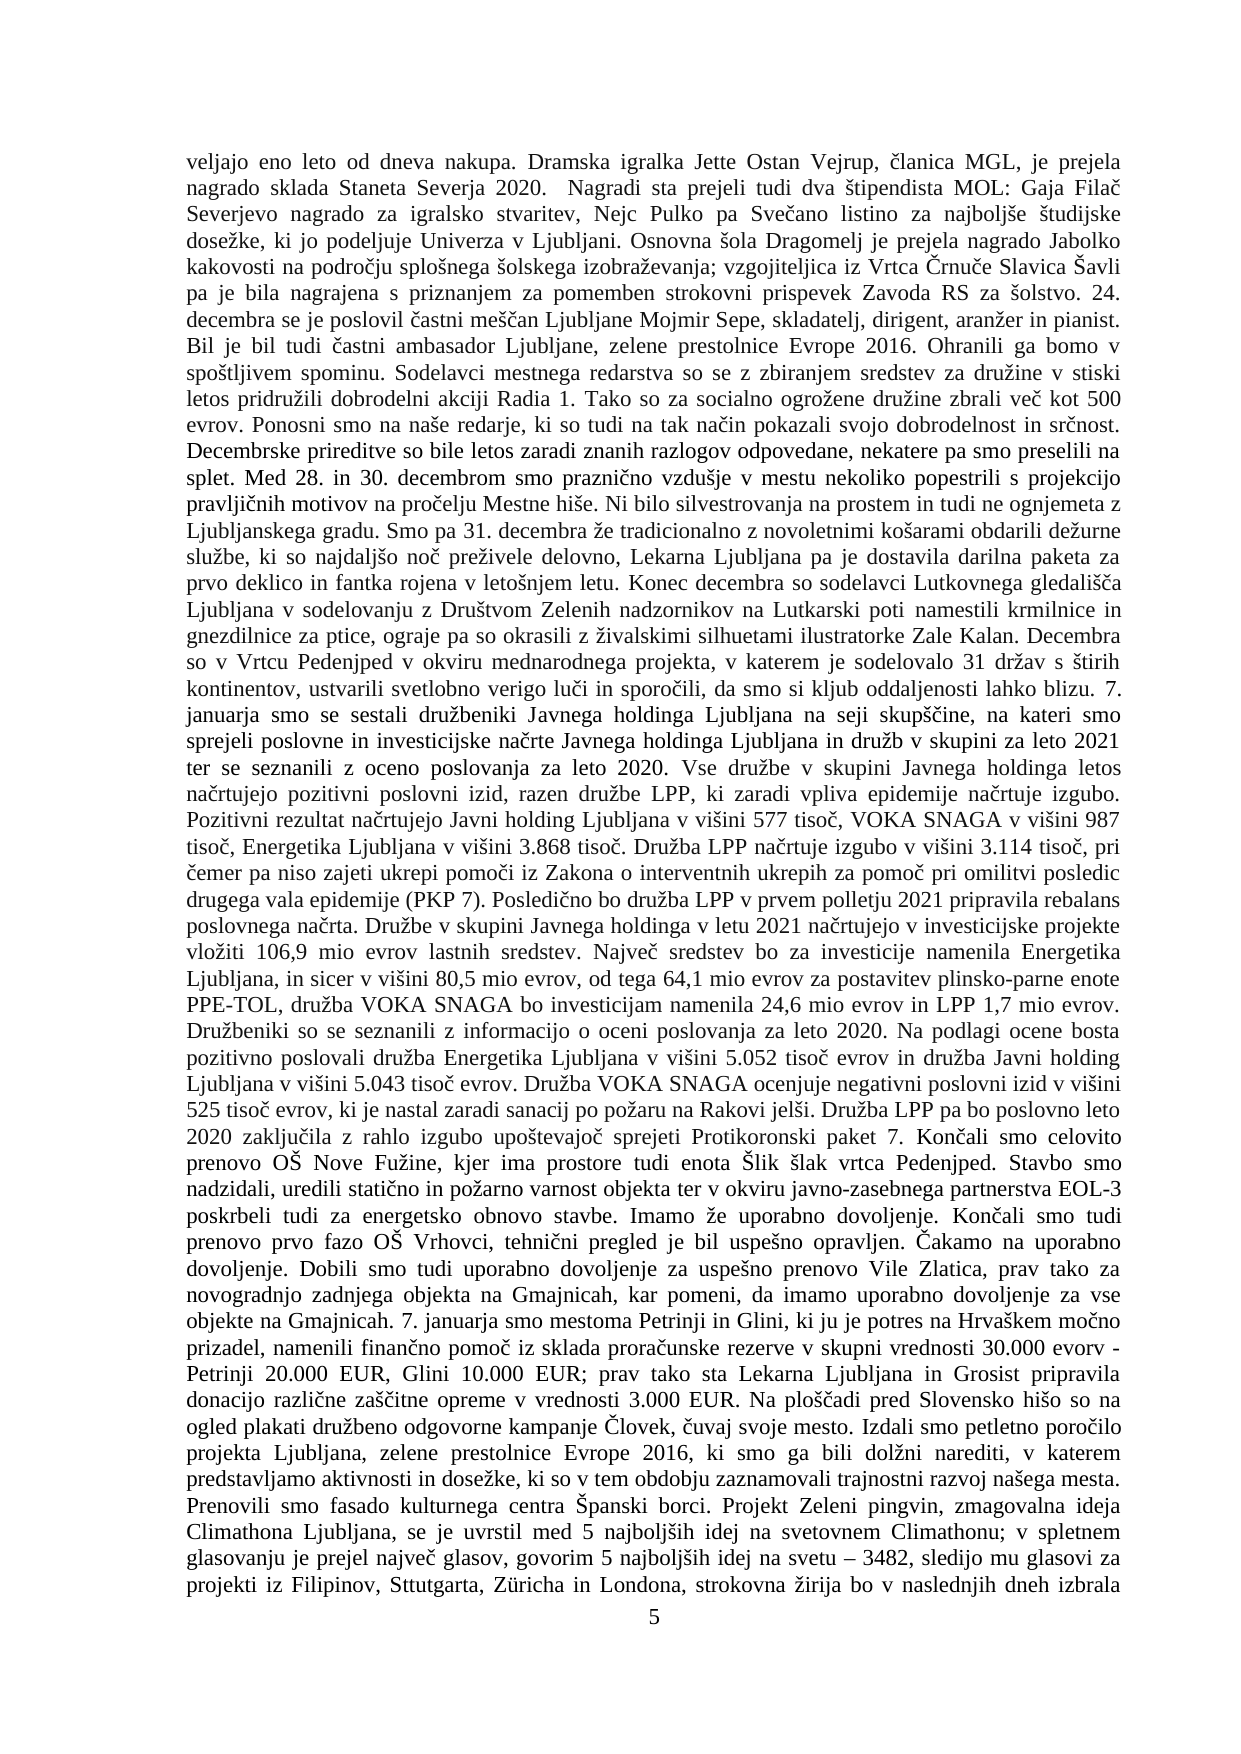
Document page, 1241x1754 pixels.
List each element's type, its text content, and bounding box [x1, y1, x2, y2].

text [186, 675, 1122, 1597]
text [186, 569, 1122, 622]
